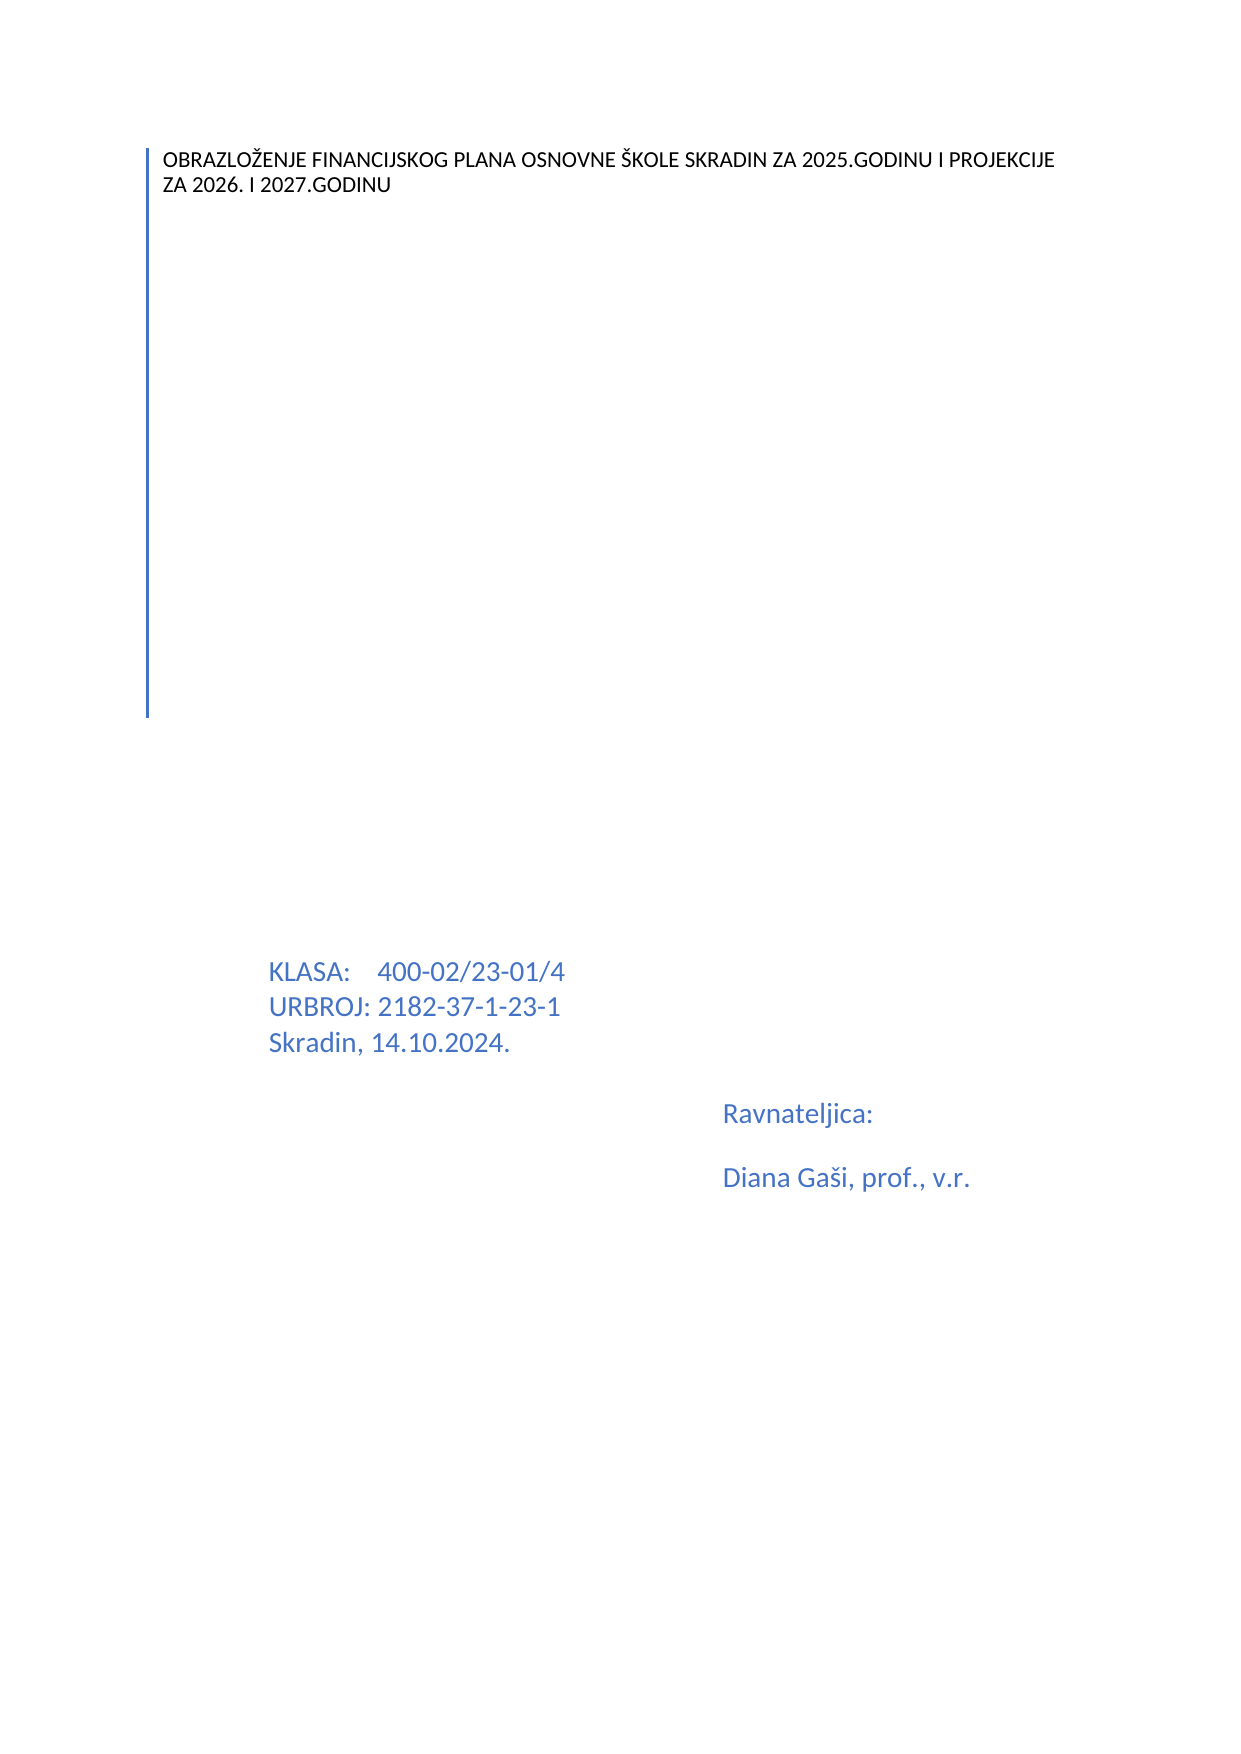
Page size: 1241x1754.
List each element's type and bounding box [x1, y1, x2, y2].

table_header [149, 148, 1092, 717]
